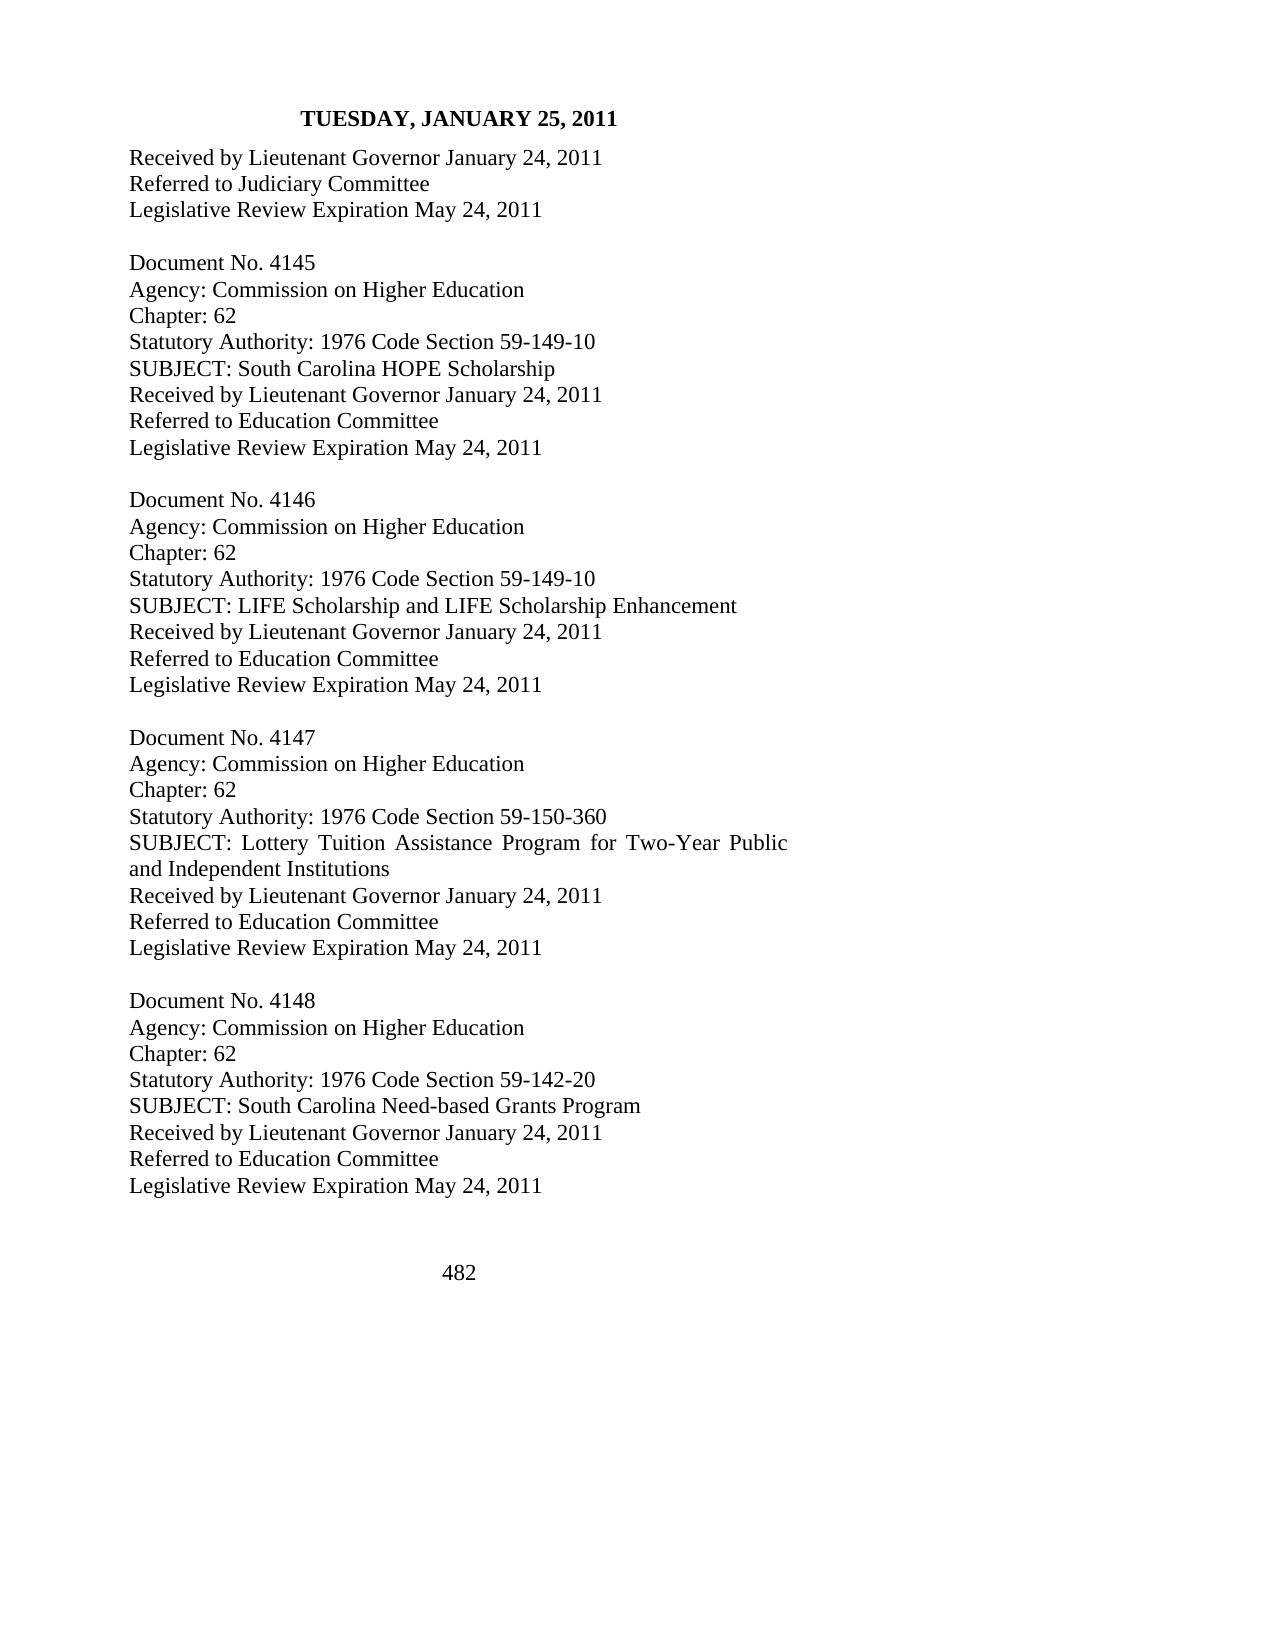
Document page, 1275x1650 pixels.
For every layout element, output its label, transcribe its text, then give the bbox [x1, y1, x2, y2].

text SUBJECT: Lottery Tuition Assistance Program for Two-Year Public and Independent Institutions [129, 829, 789, 882]
text Agency: Commission on Higher Education [129, 276, 789, 302]
text Document No. 4145 [129, 249, 789, 276]
text Statutory Authority: 1976 Code Section 59-149-10 [129, 566, 789, 592]
text SUBJECT: South Carolina Need-based Grants Program [129, 1093, 789, 1119]
text Referred to Education Committee [129, 407, 789, 434]
text Document No. 4147 [129, 724, 789, 750]
text Document No. 4148 [129, 987, 789, 1013]
text Received by Lieutenant Governor January 24, 2011 [129, 882, 789, 908]
text Legislative Review Expiration May 24, 2011 [129, 197, 789, 223]
text Referred to Education Committee [129, 1145, 789, 1172]
text Referred to Judiciary Committee [129, 170, 789, 197]
text SUBJECT: LIFE Scholarship and LIFE Scholarship Enhancement [129, 592, 789, 618]
text Agency: Commission on Higher Education [129, 513, 789, 539]
text Received by Lieutenant Governor January 24, 2011 [129, 381, 789, 407]
text Legislative Review Expiration May 24, 2011 [129, 934, 789, 961]
text Document No. 4146 [129, 486, 789, 513]
text Chapter: 62 [129, 539, 789, 566]
text Chapter: 62 [129, 302, 789, 328]
text Received by Lieutenant Governor January 24, 2011 [129, 1119, 789, 1145]
text SUBJECT: South Carolina HOPE Scholarship [129, 355, 789, 381]
text Received by Lieutenant Governor January 24, 2011 [129, 144, 789, 170]
text Legislative Review Expiration May 24, 2011 [129, 434, 789, 460]
text Chapter: 62 [129, 776, 789, 803]
text Statutory Authority: 1976 Code Section 59-150-360 [129, 803, 789, 829]
text Agency: Commission on Higher Education [129, 750, 789, 776]
text Legislative Review Expiration May 24, 2011 [129, 1172, 789, 1198]
text Referred to Education Committee [129, 908, 789, 934]
text Chapter: 62 [129, 1040, 789, 1066]
text Statutory Authority: 1976 Code Section 59-149-10 [129, 328, 789, 355]
text Received by Lieutenant Governor January 24, 2011 [129, 618, 789, 644]
text Legislative Review Expiration May 24, 2011 [129, 671, 789, 697]
text Statutory Authority: 1976 Code Section 59-142-20 [129, 1066, 789, 1093]
text Referred to Education Committee [129, 644, 789, 671]
text Agency: Commission on Higher Education [129, 1013, 789, 1040]
